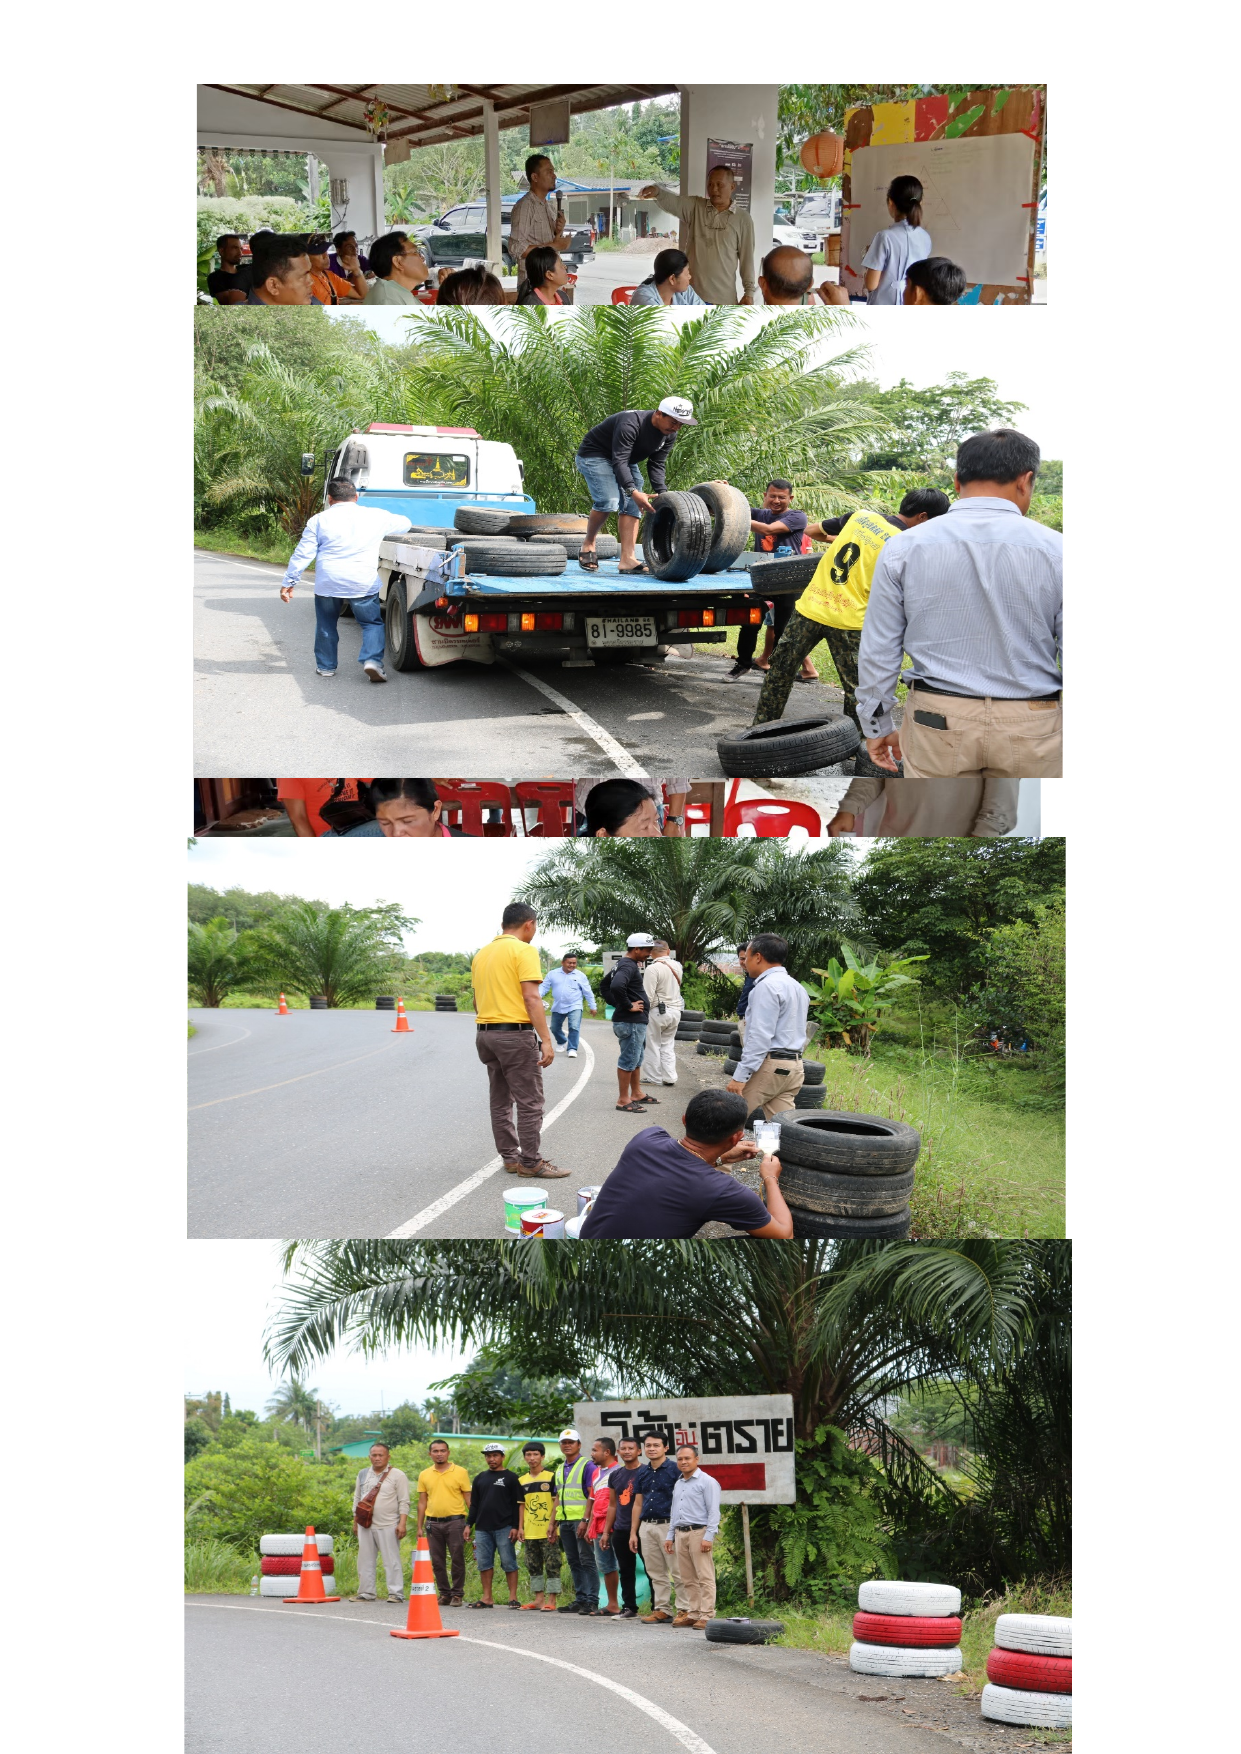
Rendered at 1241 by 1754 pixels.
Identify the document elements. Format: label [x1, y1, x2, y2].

picture [184, 84, 1072, 1754]
